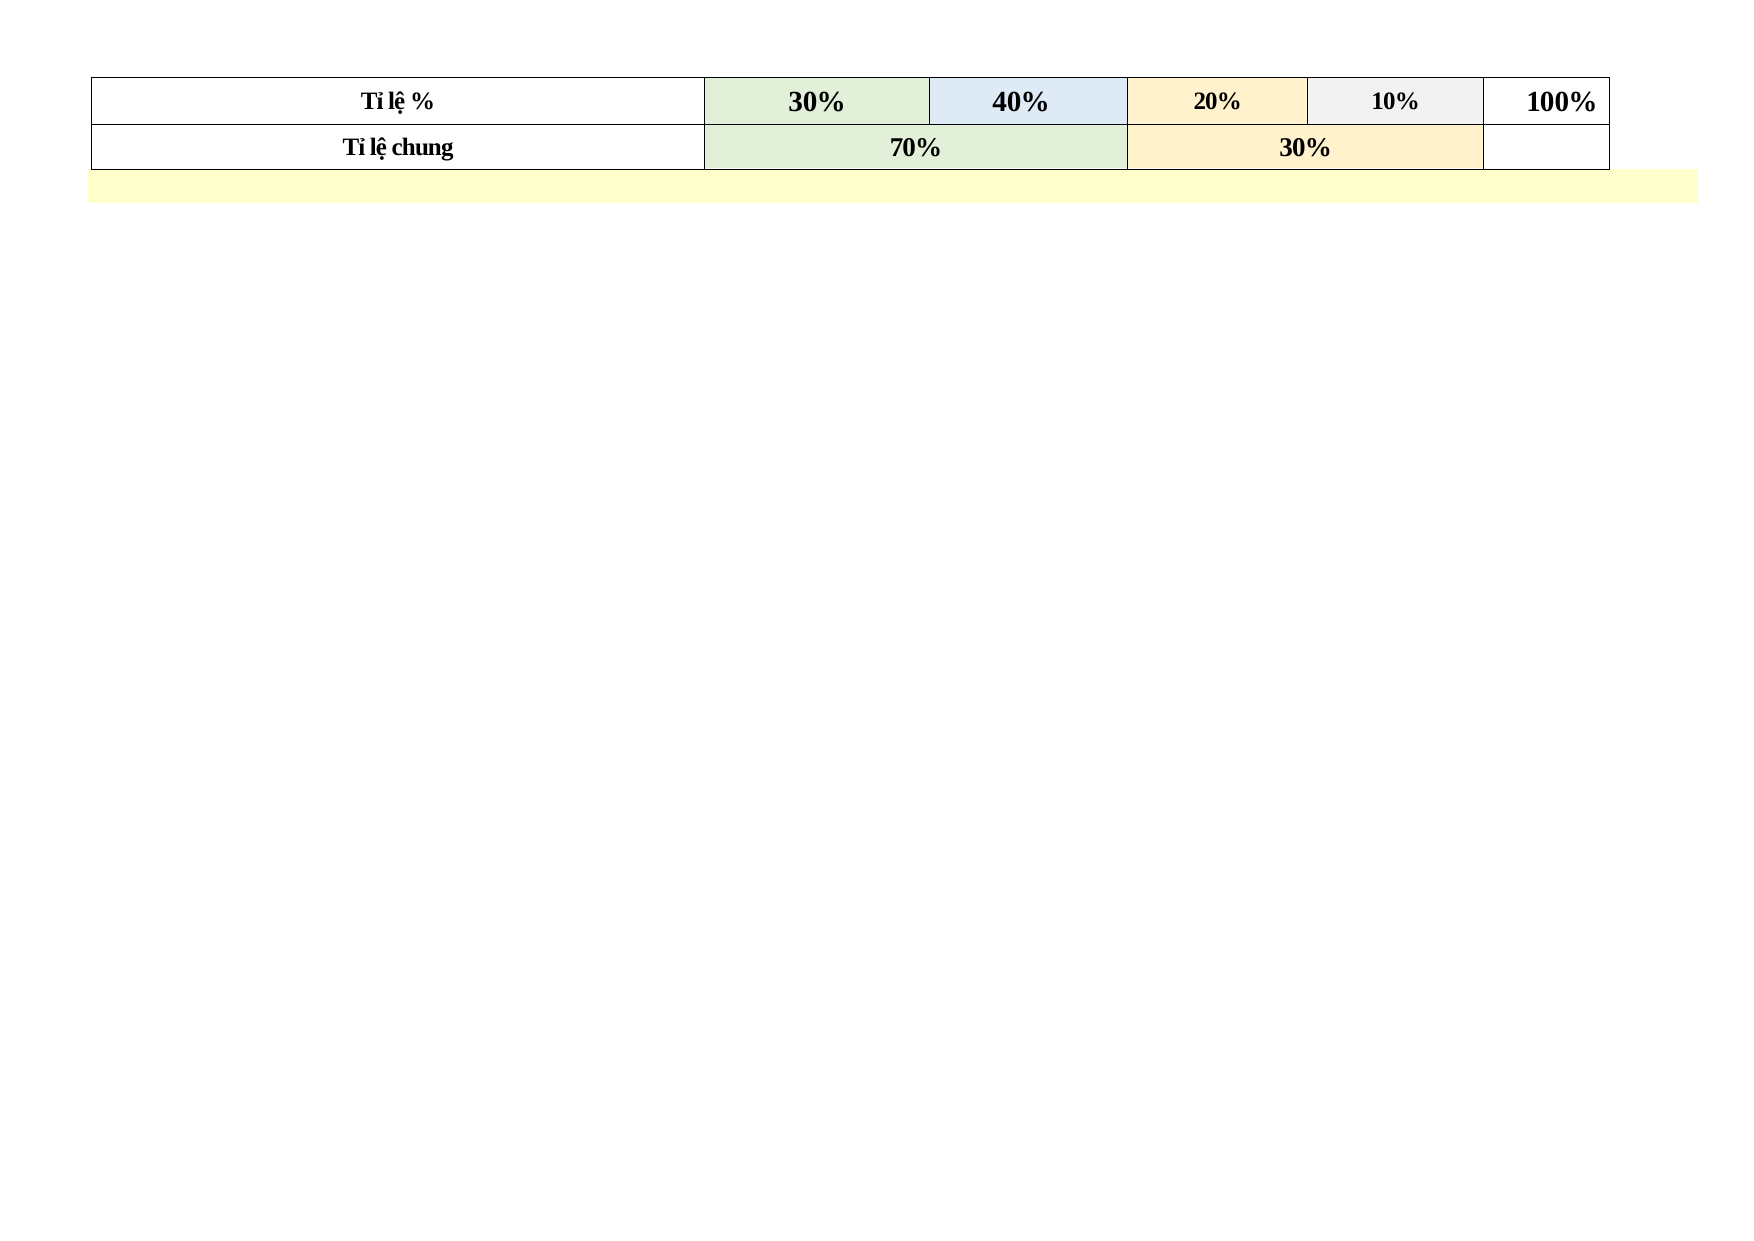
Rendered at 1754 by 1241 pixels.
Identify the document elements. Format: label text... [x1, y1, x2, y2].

table_cell 30% [1128, 125, 1483, 168]
table_cell 10% [1308, 78, 1483, 124]
table_cell 100% [1484, 78, 1609, 124]
table_cell Tỉ lệ chung [92, 125, 704, 168]
table_cell 70% [705, 125, 1127, 168]
table_cell [1484, 125, 1609, 168]
table_cell 30% [705, 78, 929, 124]
table_cell Tỉ lệ % [92, 78, 704, 124]
table_cell 20% [1128, 78, 1307, 124]
table_cell 40% [930, 78, 1127, 124]
